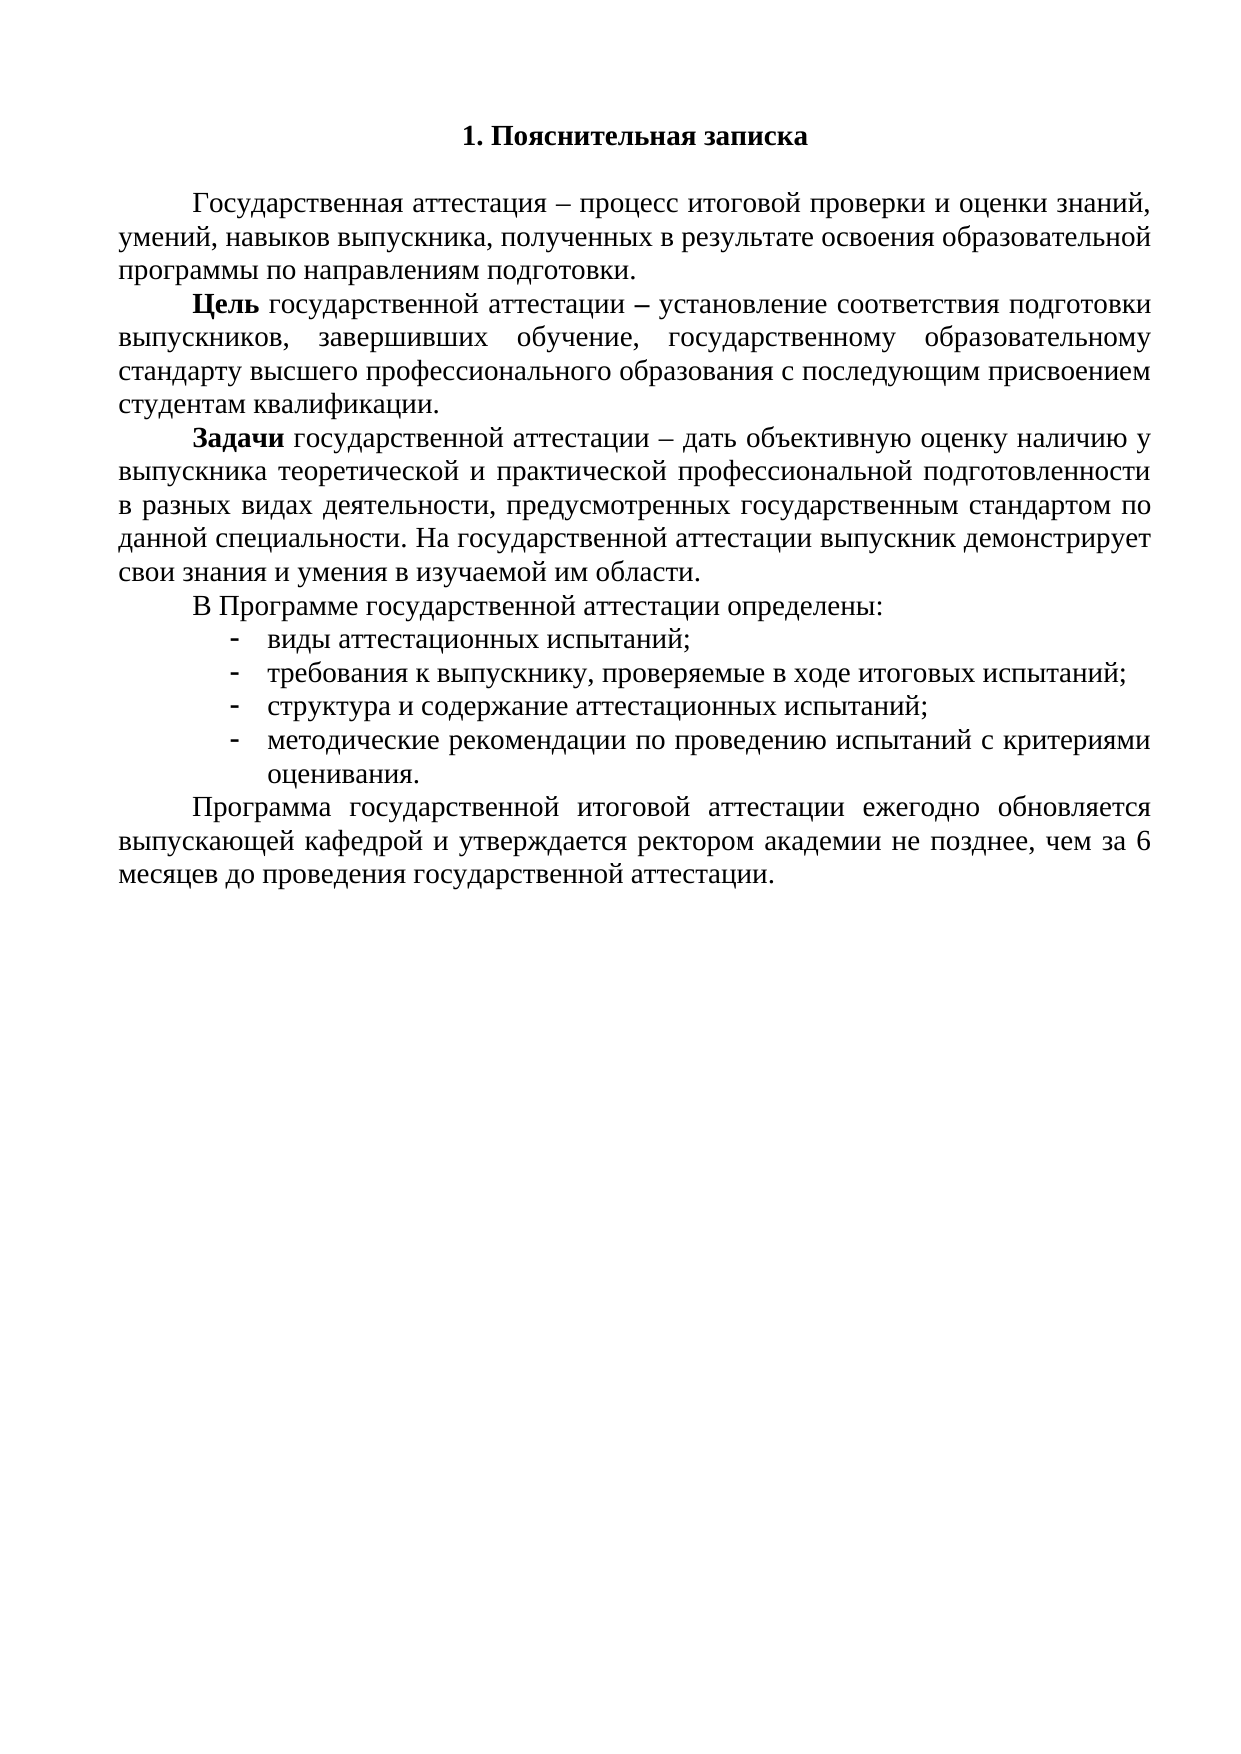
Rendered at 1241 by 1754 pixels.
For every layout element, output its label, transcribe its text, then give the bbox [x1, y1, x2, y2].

text Задачи государственной аттестации – дать объективную оценку наличию у выпускника теоретической и практической профессиональной подготовленности в разных видах деятельности, предусмотренных государственным стандартом по данной специальности. На государственной аттестации выпускник демонстрирует свои знания и умения в изучаемой им области. [118, 420, 1152, 588]
text Государственная аттестация – процесс итоговой проверки и оценки знаний, умений, навыков выпускника, полученных в результате освоения образовательной программы по направлениям подготовки. [118, 185, 1152, 286]
list методические рекомендации по проведению испытаний с критериями оценивания. [229, 722, 1152, 789]
list виды аттестационных испытаний; [229, 621, 1152, 655]
text В Программе государственной аттестации определены: [118, 588, 1152, 621]
list структура и содержание аттестационных испытаний; [229, 688, 1152, 722]
list Программа государственной итоговой аттестации ежегодно обновляется выпускающей кафедрой и утверждается ректором академии не позднее, чем за 6 месяцев до проведения государственной аттестации. [118, 789, 1152, 890]
list требования к выпускнику, проверяемые в ходе итоговых испытаний; [229, 655, 1152, 688]
text Цель государственной аттестации – установление соответствия подготовки выпускников, завершивших обучение, государственному образовательному стандарту высшего профессионального образования с последующим присвоением студентам квалификации. [118, 286, 1152, 420]
text 1. Пояснительная записка [118, 118, 1152, 152]
